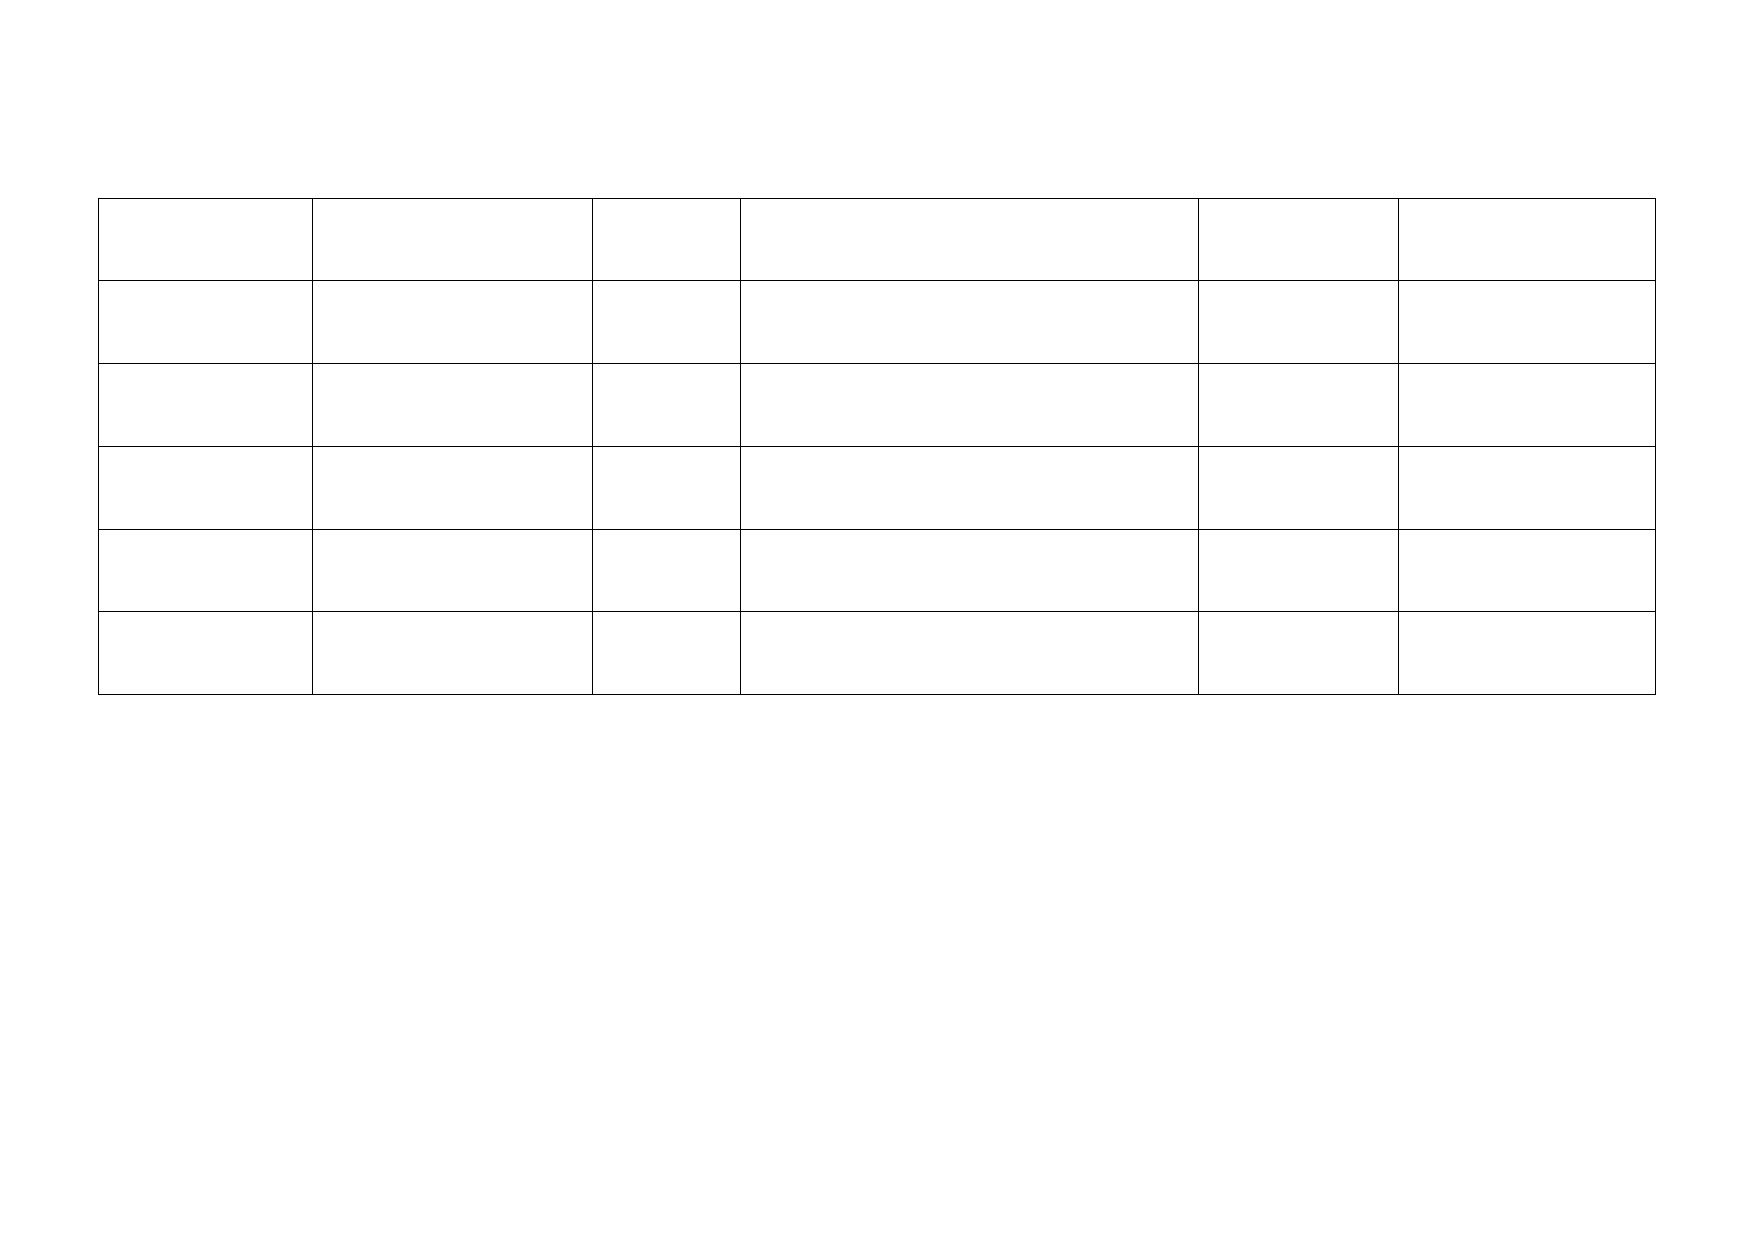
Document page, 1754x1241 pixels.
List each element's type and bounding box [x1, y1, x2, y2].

table_cell [99, 199, 312, 280]
table_cell [313, 612, 592, 694]
table_cell [1199, 612, 1398, 694]
table_cell [593, 530, 740, 611]
table_cell [313, 199, 592, 280]
table_cell [313, 447, 592, 528]
table_cell [1399, 612, 1655, 694]
table_cell [593, 199, 740, 280]
table_cell [1199, 447, 1398, 528]
table_cell [313, 364, 592, 446]
table_cell [99, 612, 312, 694]
table_cell [1399, 364, 1655, 446]
table_cell [1399, 447, 1655, 528]
table_cell [1399, 199, 1655, 280]
table_cell [1199, 199, 1398, 280]
table_cell [741, 281, 1198, 363]
table_cell [99, 530, 312, 611]
table_cell [1399, 281, 1655, 363]
table_cell [741, 199, 1198, 280]
table_cell [313, 281, 592, 363]
table_cell [593, 281, 740, 363]
table_cell [593, 447, 740, 528]
table_cell [593, 364, 740, 446]
table_cell [741, 530, 1198, 611]
table_cell [1199, 530, 1398, 611]
table_cell [741, 364, 1198, 446]
table_cell [593, 612, 740, 694]
table_cell [1199, 281, 1398, 363]
table_cell [99, 281, 312, 363]
table_cell [741, 447, 1198, 528]
table_cell [99, 447, 312, 528]
table_cell [99, 364, 312, 446]
table_cell [313, 530, 592, 611]
table_cell [1399, 530, 1655, 611]
table_cell [741, 612, 1198, 694]
table_cell [1199, 364, 1398, 446]
